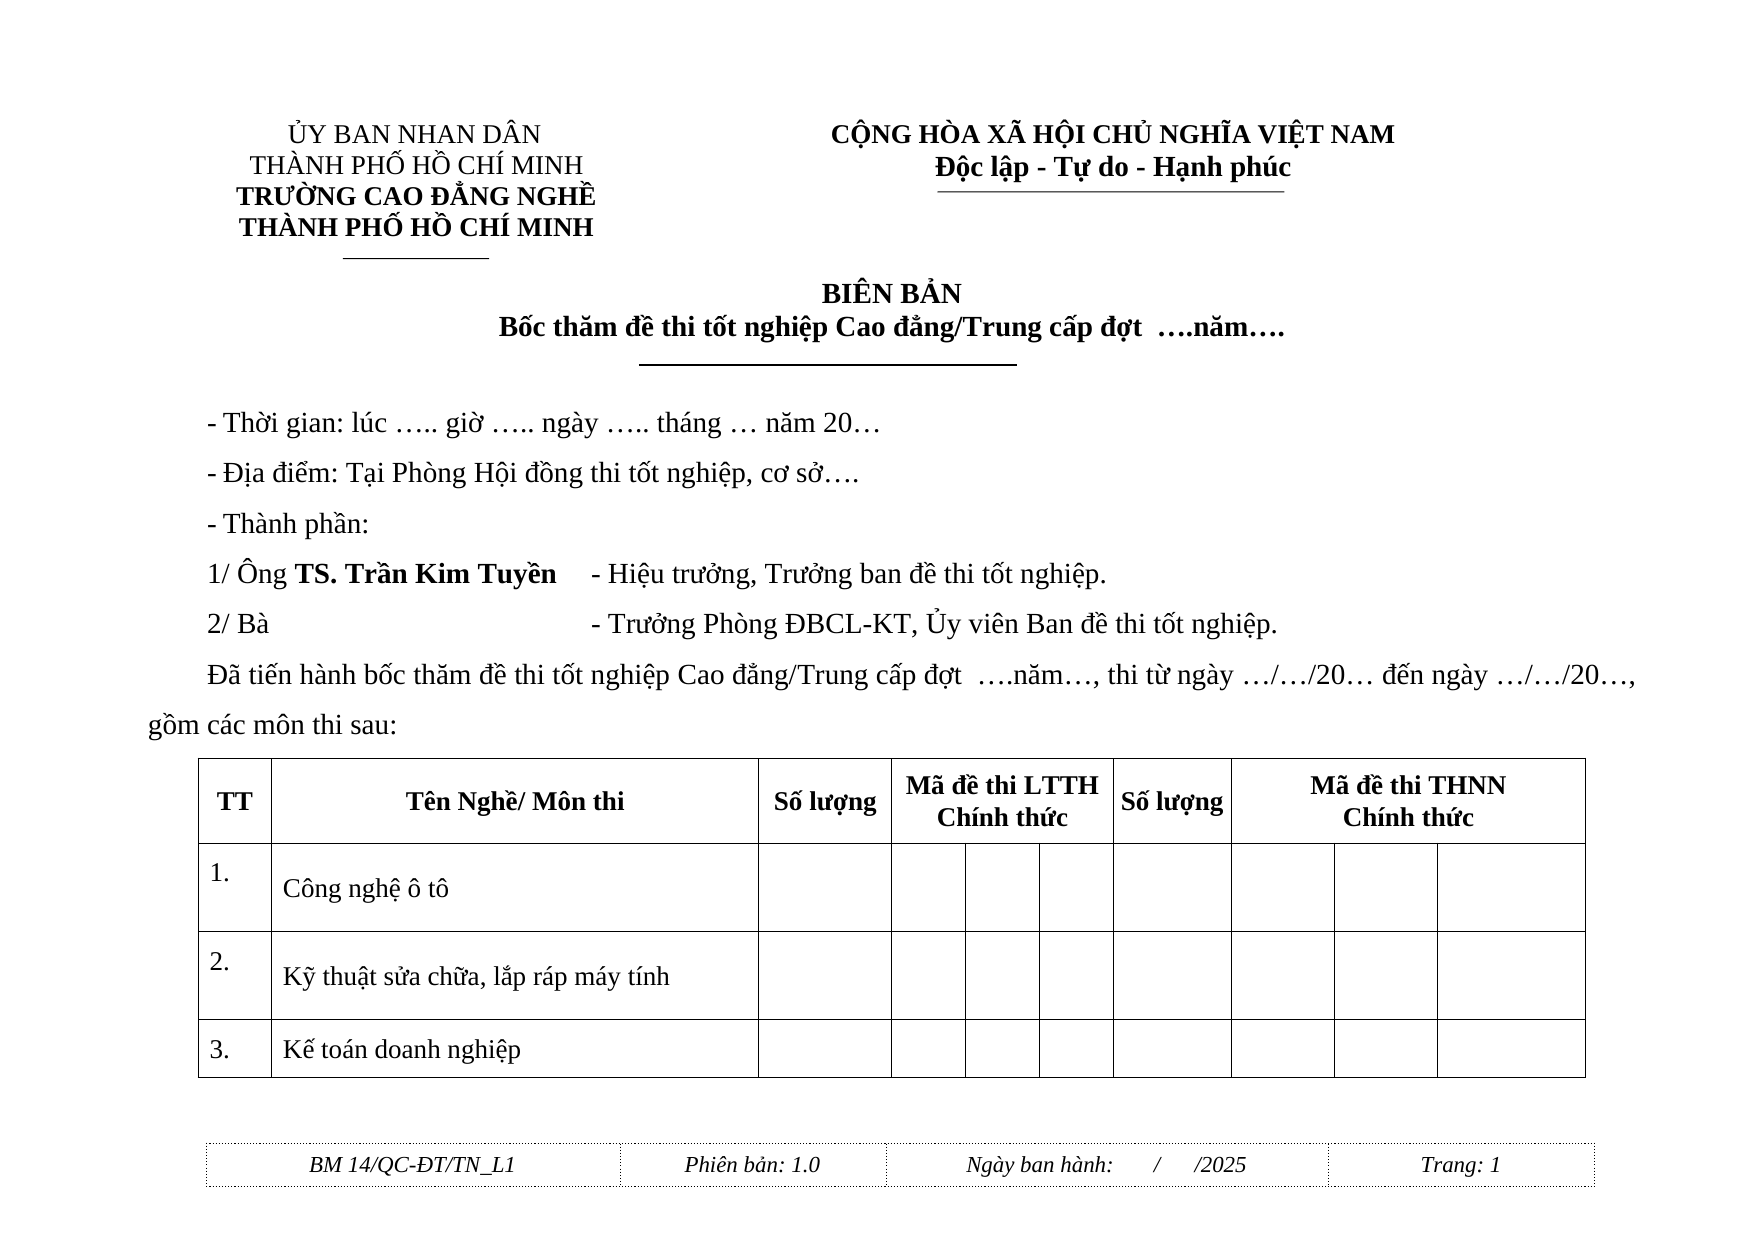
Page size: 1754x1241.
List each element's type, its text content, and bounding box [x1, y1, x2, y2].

table_cell [759, 932, 891, 1019]
text 1/ Ông TS. Trần Kim Tuyền - Hiệu trưởng, Trưởng ban đề thi tốt nghiệp. [192, 556, 1636, 590]
table_header Số lượng [759, 759, 891, 843]
table_cell [1335, 932, 1437, 1019]
text BIÊN BẢN [148, 276, 1636, 309]
table_header Tên Nghề/ Môn thi [272, 759, 758, 843]
table_header TT [199, 759, 271, 843]
table_cell [1438, 1020, 1585, 1077]
list Thời gian: lúc ….. giờ ….. ngày ….. tháng … năm 20… [148, 405, 1636, 439]
table_header Mã đề thi THNN Chính thức [1232, 759, 1585, 843]
table_cell [1114, 1020, 1231, 1077]
table_cell [1335, 844, 1437, 931]
table_cell [892, 1020, 965, 1077]
table_cell [1438, 844, 1585, 931]
table_cell [966, 844, 1039, 931]
list Địa điểm: Tại Phòng Hội đồng thi tốt nghiệp, cơ sở…. [148, 456, 1636, 489]
table_header Số lượng [1114, 759, 1231, 843]
table_cell [199, 932, 271, 1019]
table_cell Kỹ thuật sửa chữa, lắp ráp máy tính [272, 932, 758, 1019]
text Bốc thăm đề thi tốt nghiệp Cao đẳng/Trung cấp đợt ….năm…. [148, 309, 1636, 343]
table_cell [1040, 1020, 1113, 1077]
table_cell [1335, 1020, 1437, 1077]
table_cell [759, 1020, 891, 1077]
table_cell [1114, 932, 1231, 1019]
table_cell [966, 932, 1039, 1019]
text 2/ Bà - Trưởng Phòng ĐBCL-KT, Ủy viên Ban đề thi tốt nghiệp. [192, 607, 1636, 640]
table_cell [1114, 844, 1231, 931]
table_cell Công nghệ ô tô [272, 844, 758, 931]
table_header ỦY BAN NHAN DÂN THÀNH PHỐ HỒ CHÍ MINH TRƯỜNG CAO ĐẲNG NGHỀ THÀNH PHỐ HỒ CHÍ MINH [195, 118, 637, 276]
table_cell Kế toán doanh nghiệp [272, 1020, 758, 1077]
table_cell [1232, 932, 1334, 1019]
table_cell [892, 844, 965, 931]
text Đã tiến hành bốc thăm đề thi tốt nghiệp Cao đẳng/Trung cấp đợt ….năm…, thi từ ngày …/…/20… đến ngày …/…/20…, gồm các môn thi sau: [148, 657, 1636, 741]
list Thành phần: [148, 506, 1636, 539]
table_cell [1232, 1020, 1334, 1077]
table_cell [1438, 932, 1585, 1019]
table_header Mã đề thi LTTH Chính thức [892, 759, 1113, 843]
table_cell [892, 932, 965, 1019]
table_header CỘNG HÒA XÃ HỘI CHỦ NGHĨA VIỆT NAM Độc lập - Tự do - Hạnh phúc [638, 118, 1588, 276]
table_cell [966, 1020, 1039, 1077]
table_cell [199, 1020, 271, 1077]
table_cell [1040, 844, 1113, 931]
table_cell [199, 844, 271, 931]
table_cell [759, 844, 891, 931]
table_cell [1232, 844, 1334, 931]
table_cell [1040, 932, 1113, 1019]
